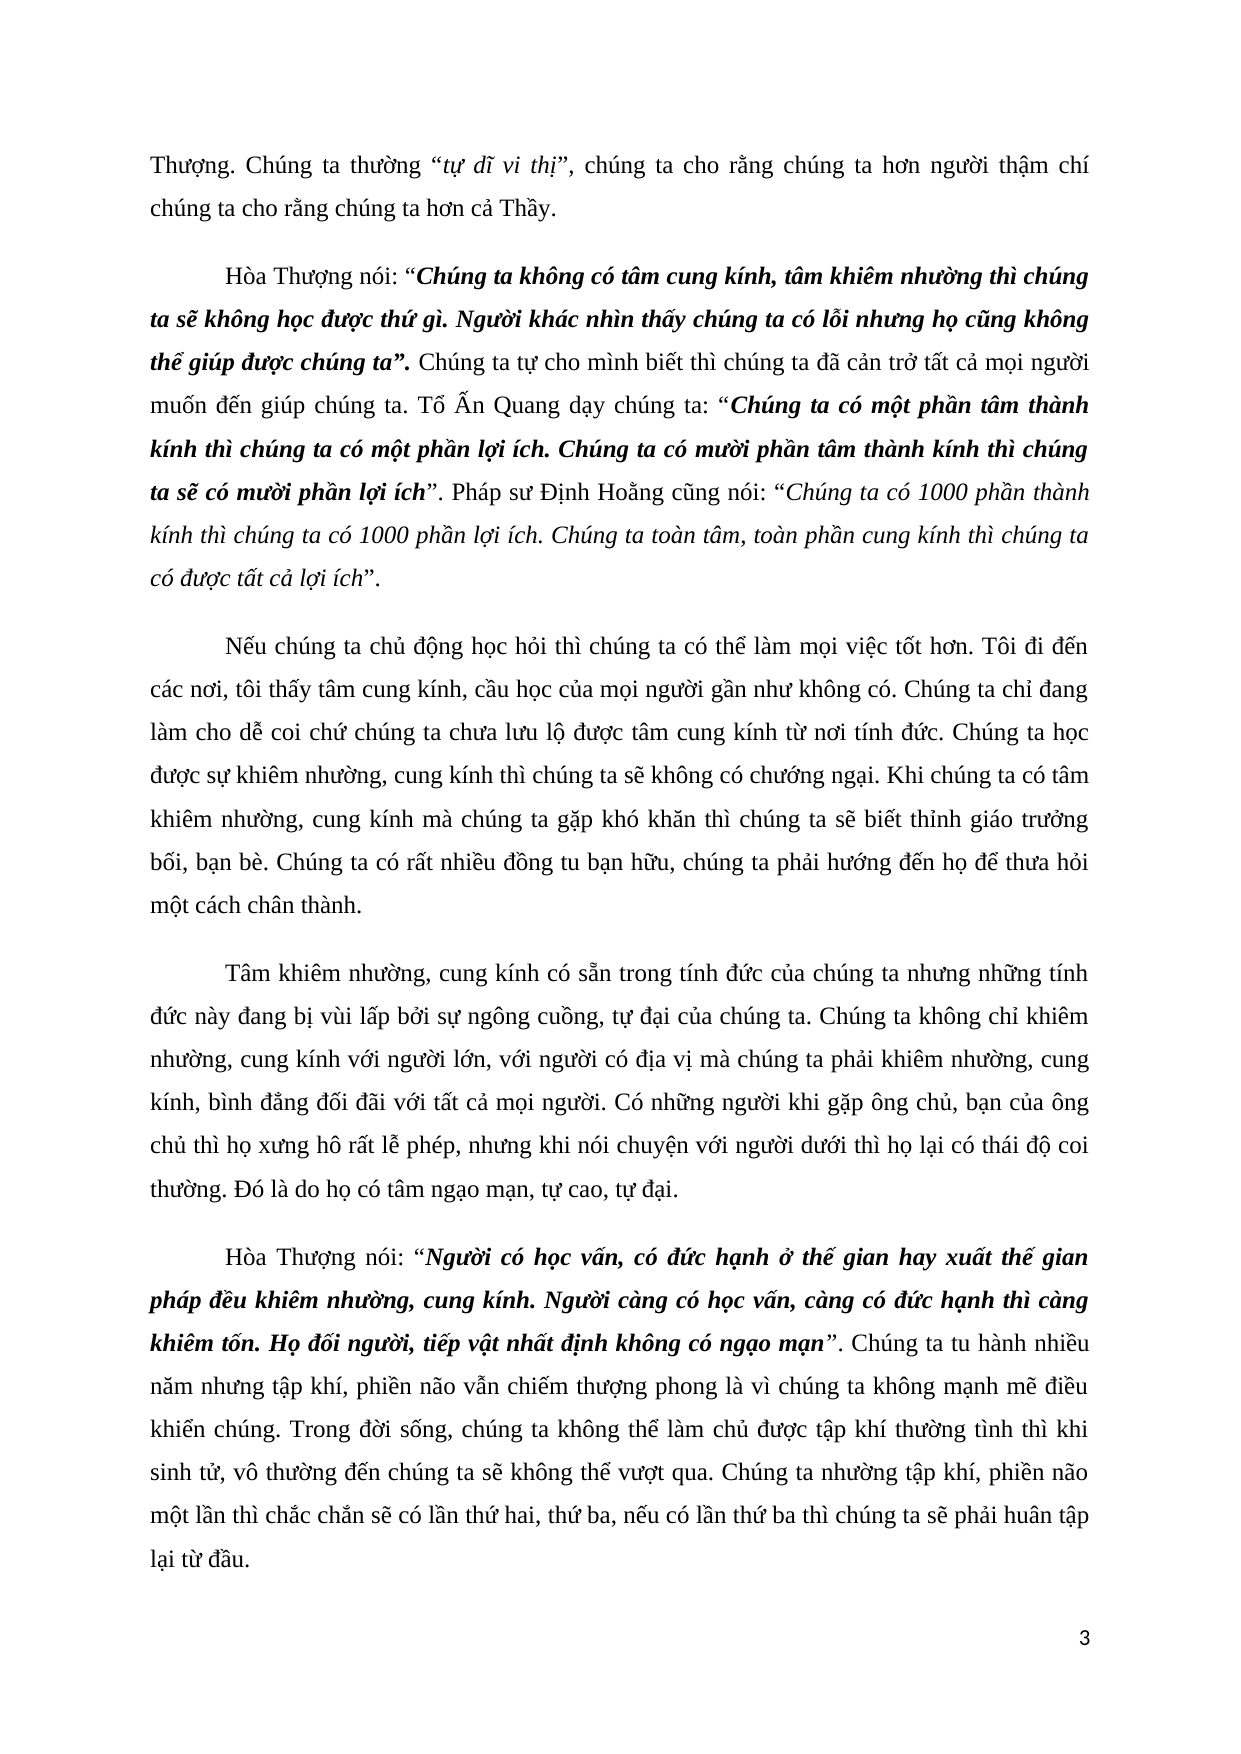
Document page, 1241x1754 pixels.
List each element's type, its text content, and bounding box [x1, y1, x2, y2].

text Hòa Thượng nói: “Người có học vấn, có đức hạnh ở thế gian hay xuất thế gian pháp đều khiêm nhường, cung kính. Người càng có học vấn, càng có đức hạnh thì càng khiêm tốn. Họ đối người, tiếp vật nhất định không có ngạo mạn”. Chúng ta tu hành nhiều năm nhưng tập khí, phiền não vẫn chiếm thượng phong là vì chúng ta không mạnh mẽ điều khiển chúng. Trong đời sống, chúng ta không thể làm chủ được tập khí thường tình thì khi sinh tử, vô thường đến chúng ta sẽ không thể vượt qua. Chúng ta nhường tập khí, phiền não một lần thì chắc chắn sẽ có lần thứ hai, thứ ba, nếu có lần thứ ba thì chúng ta sẽ phải huân tập lại từ đầu. [150, 1242, 1090, 1572]
text Tâm khiêm nhường, cung kính có sẵn trong tính đức của chúng ta nhưng những tính đức này đang bị vùi lấp bởi sự ngông cuồng, tự đại của chúng ta. Chúng ta không chỉ khiêm nhường, cung kính với người lớn, với người có địa vị mà chúng ta phải khiêm nhường, cung kính, bình đẳng đối đãi với tất cả mọi người. Có những người khi gặp ông chủ, bạn của ông chủ thì họ xưng hô rất lễ phép, nhưng khi nói chuyện với người dưới thì họ lại có thái độ coi thường. Đó là do họ có tâm ngạo mạn, tự cao, tự đại. [150, 958, 1090, 1202]
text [150, 150, 1090, 222]
text Hòa Thượng nói: “Chúng ta không có tâm cung kính, tâm khiêm nhường thì chúng ta sẽ không học được thứ gì. Người khác nhìn thấy chúng ta có lỗi nhưng họ cũng không thể giúp được chúng ta”. Chúng ta tự cho mình biết thì chúng ta đã cản trở tất cả mọi người muốn đến giúp chúng ta. Tổ Ấn Quang dạy chúng ta: “Chúng ta có một phần tâm thành kính thì chúng ta có một phần lợi ích. Chúng ta có mười phần tâm thành kính thì chúng ta sẽ có mười phần lợi ích”. Pháp sư Định Hoằng cũng nói: “Chúng ta có 1000 phần thành kính thì chúng ta có 1000 phần lợi ích. Chúng ta toàn tâm, toàn phần cung kính thì chúng ta có được tất cả lợi ích”. [150, 261, 1090, 592]
text Nếu chúng ta chủ động học hỏi thì chúng ta có thể làm mọi việc tốt hơn. Tôi đi đến các nơi, tôi thấy tâm cung kính, cầu học của mọi người gần như không có. Chúng ta chỉ đang làm cho dễ coi chứ chúng ta chưa lưu lộ được tâm cung kính từ nơi tính đức. Chúng ta học được sự khiêm nhường, cung kính thì chúng ta sẽ không có chướng ngại. Khi chúng ta có tâm khiêm nhường, cung kính mà chúng ta gặp khó khăn thì chúng ta sẽ biết thỉnh giáo trưởng bối, bạn bè. Chúng ta có rất nhiều đồng tu bạn hữu, chúng ta phải hướng đến họ để thưa hỏi một cách chân thành. [150, 631, 1090, 919]
